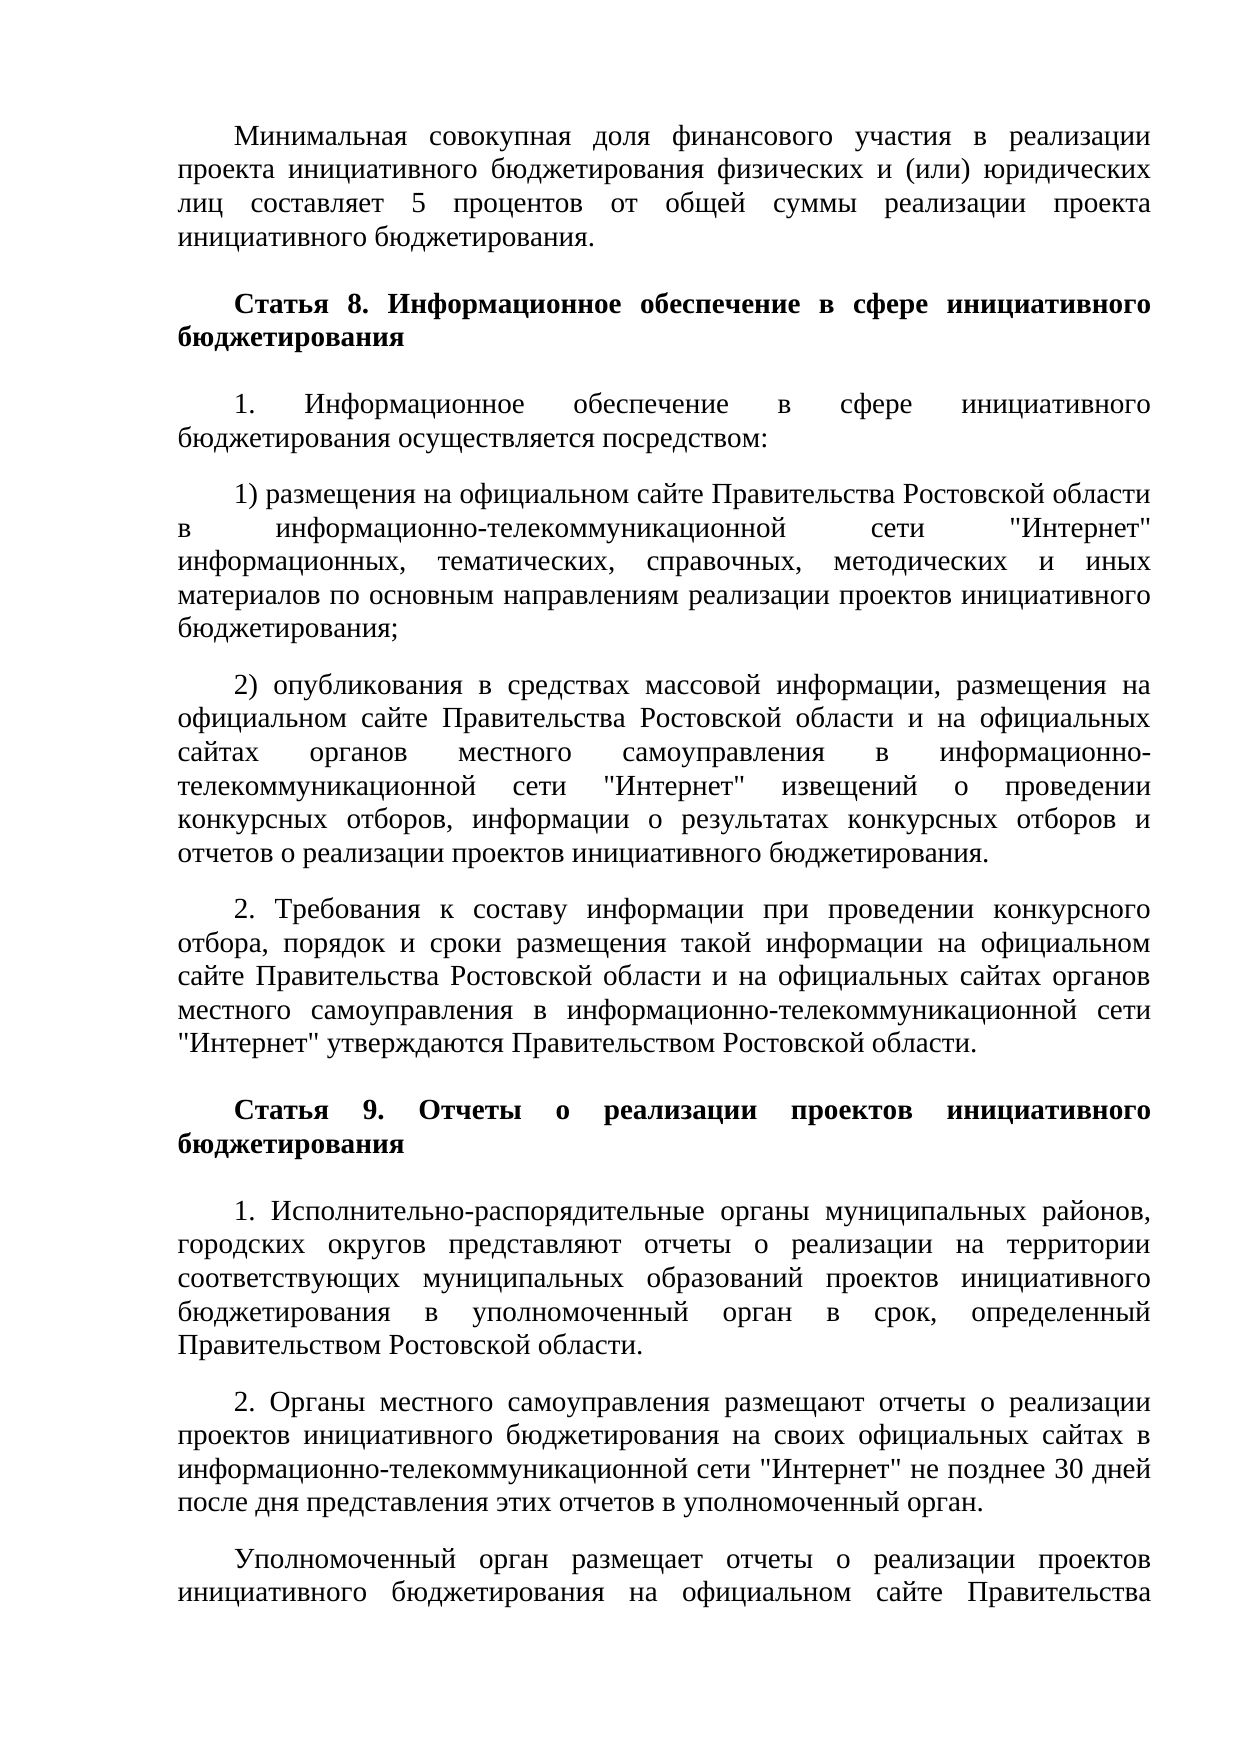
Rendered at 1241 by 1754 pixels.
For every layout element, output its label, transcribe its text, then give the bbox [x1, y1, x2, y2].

text 1) размещения на официальном сайте Правительства Ростовской области в информационно-телекоммуникационной сети "Интернет" информационных, тематических, справочных, методических и иных материалов по основным направлениям реализации проектов инициативного бюджетирования; [177, 476, 1152, 644]
title Статья 8. Информационное обеспечение в сфере инициативного бюджетирования [177, 286, 1152, 353]
text 2) опубликования в средствах массовой информации, размещения на официальном сайте Правительства Ростовской области и на официальных сайтах органов местного самоуправления в информационно-телекоммуникационной сети "Интернет" извещений о проведении конкурсных отборов, информации о результатах конкурсных отборов и отчетов о реализации проектов инициативного бюджетирования. [177, 667, 1152, 868]
text 1. Исполнительно-распорядительные органы муниципальных районов, городских округов представляют отчеты о реализации на территории соответствующих муниципальных образований проектов инициативного бюджетирования в уполномоченный орган в срок, определенный Правительством Ростовской области. [177, 1193, 1152, 1361]
text Минимальная совокупная доля финансового участия в реализации проекта инициативного бюджетирования физических и (или) юридических лиц составляет 5 процентов от общей суммы реализации проекта инициативного бюджетирования. [177, 118, 1152, 252]
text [177, 1541, 1152, 1608]
title Статья 9. Отчеты о реализации проектов инициативного бюджетирования [177, 1092, 1152, 1159]
text 2. Органы местного самоуправления размещают отчеты о реализации проектов инициативного бюджетирования на своих официальных сайтах в информационно-телекоммуникационной сети "Интернет" не позднее 30 дней после дня представления этих отчетов в уполномоченный орган. [177, 1384, 1152, 1518]
text 2. Требования к составу информации при проведении конкурсного отбора, порядок и сроки размещения такой информации на официальном сайте Правительства Ростовской области и на официальных сайтах органов местного самоуправления в информационно-телекоммуникационной сети "Интернет" утверждаются Правительством Ростовской области. [177, 891, 1152, 1059]
text 1. Информационное обеспечение в сфере инициативного бюджетирования осуществляется посредством: [177, 386, 1152, 453]
